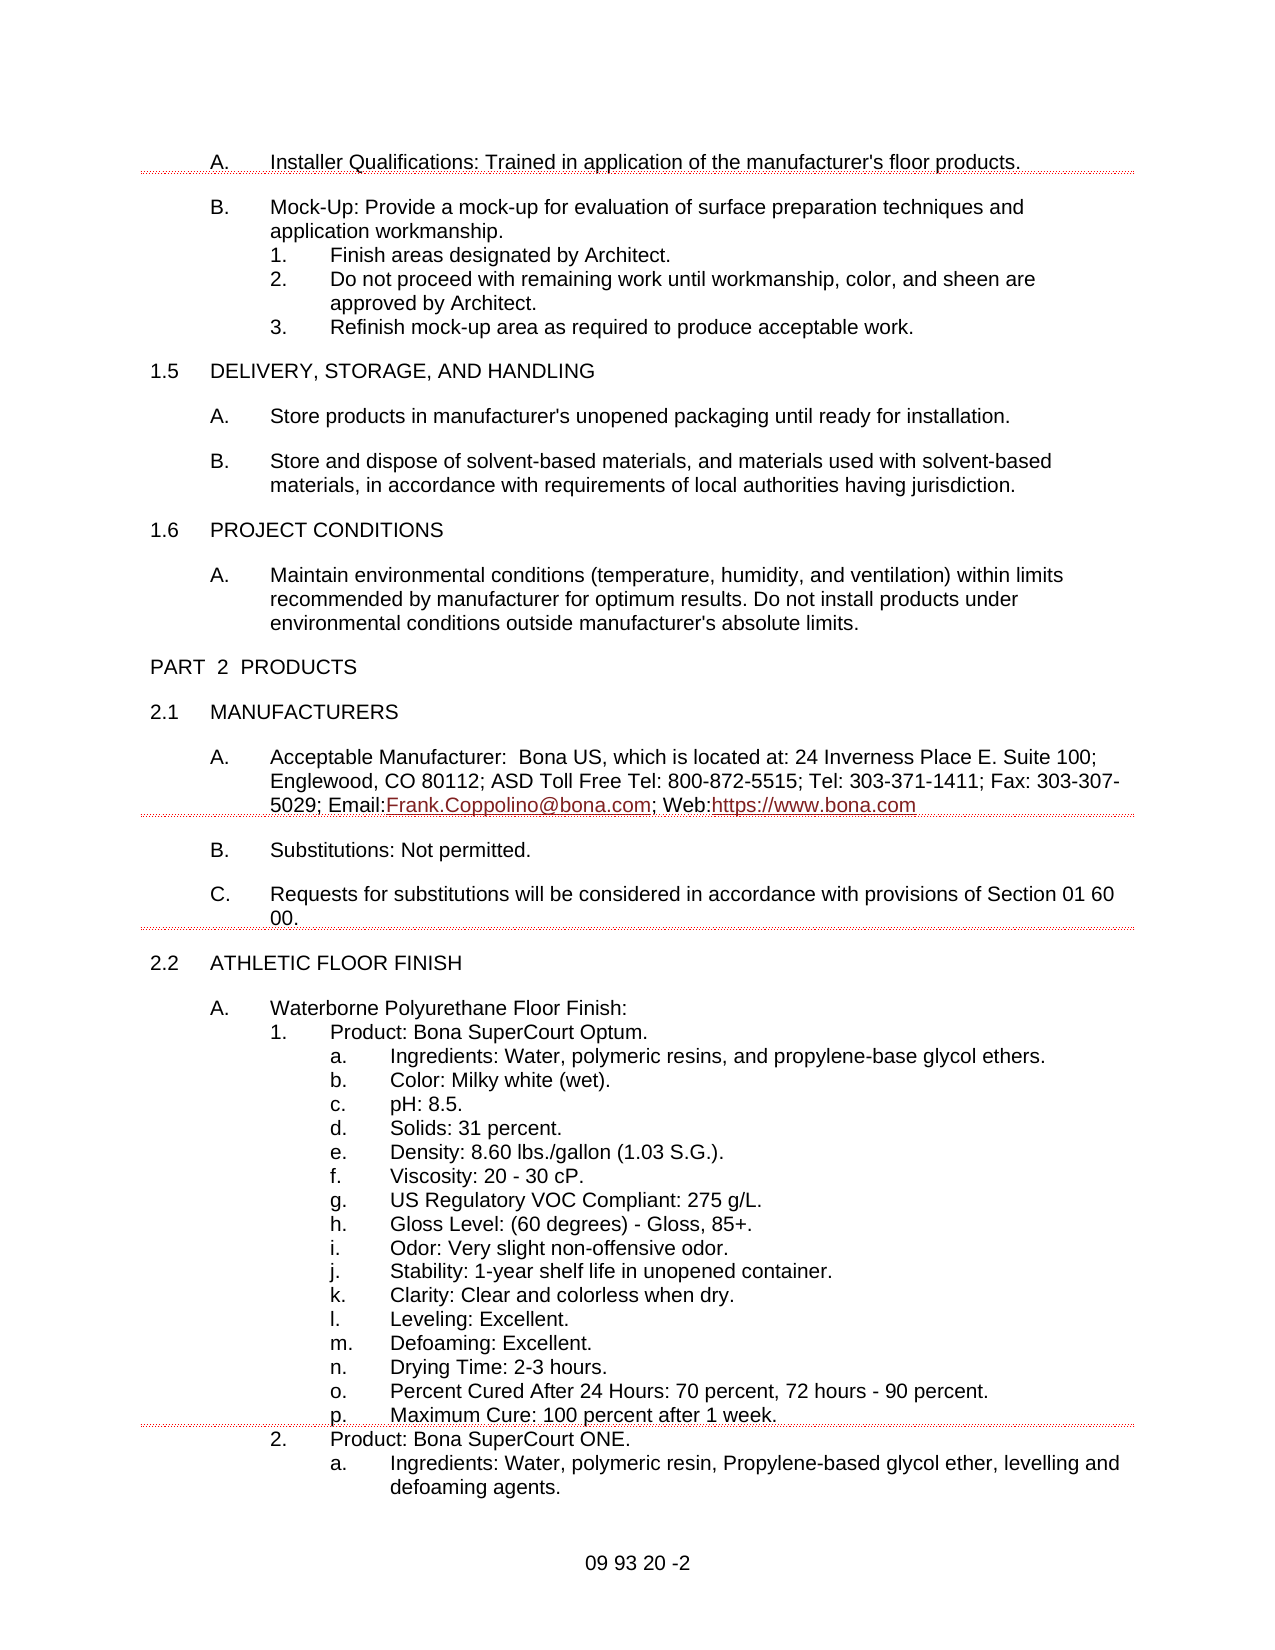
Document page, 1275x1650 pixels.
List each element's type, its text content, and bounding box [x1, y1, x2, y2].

list Store products in manufacturer's unopened packaging until ready for installation. [210, 404, 1125, 428]
list MANUFACTURERS [150, 700, 1125, 724]
list Maximum Cure: 100 percent after 1 week. [330, 1403, 1125, 1427]
list DELIVERY, STORAGE, AND HANDLING [150, 359, 1125, 383]
list Requests for substitutions will be considered in accordance with provisions of Section 01 60 00. [210, 882, 1125, 930]
list PROJECT CONDITIONS [150, 518, 1125, 542]
list US Regulatory VOC Compliant: 275 g/L. [330, 1187, 1125, 1211]
list Acceptable Manufacturer: Bona US, which is located at: 24 Inverness Place E. Suite 100; Englewood, CO 80112; ASD Toll Free Tel: 800-872-5515; Tel: 303-371-1411; Fax: 303-307-5029; Email: Frank.Coppolino@bona.com; Web: https://www.bona.com [210, 745, 1125, 817]
list Do not proceed with remaining work until workmanship, color, and sheen are approved by Architect. [270, 267, 1125, 314]
list Maintain environmental conditions (temperature, humidity, and ventilation) within limits recommended by manufacturer for optimum results. Do not install products under environmental conditions outside manufacturer's absolute limits. [210, 562, 1125, 634]
list Refinish mock-up area as required to produce acceptable work. [270, 314, 1125, 338]
list Defoaming: Excellent. [330, 1331, 1125, 1355]
list Waterborne Polyurethane Floor Finish: [210, 996, 1125, 1020]
list Stability: 1-year shelf life in unopened container. [330, 1259, 1125, 1283]
list Percent Cured After 24 Hours: 70 percent, 72 hours - 90 percent. [330, 1379, 1125, 1403]
list Drying Time: 2-3 hours. [330, 1355, 1125, 1379]
list Ingredients: Water, polymeric resins, and propylene-base glycol ethers. [330, 1044, 1125, 1068]
list Mock-Up: Provide a mock-up for evaluation of surface preparation techniques and application workmanship. [210, 195, 1125, 243]
list Substitutions: Not permitted. [210, 837, 1125, 861]
list Store and dispose of solvent-based materials, and materials used with solvent-based materials, in accordance with requirements of local authorities having jurisdiction. [210, 449, 1125, 497]
list Density: 8.60 lbs./gallon (1.03 S.G.). [330, 1139, 1125, 1163]
list Gloss Level: (60 degrees) - Gloss, 85+. [330, 1211, 1125, 1235]
list ATHLETIC FLOOR FINISH [150, 951, 1125, 975]
list Odor: Very slight non-offensive odor. [330, 1235, 1125, 1259]
list pH: 8.5. [330, 1092, 1125, 1116]
list Clarity: Clear and colorless when dry. [330, 1283, 1125, 1307]
list PRODUCTS [150, 655, 1125, 679]
list Leveling: Excellent. [330, 1307, 1125, 1331]
list Ingredients: Water, polymeric resin, Propylene-based glycol ether, levelling and defoaming agents. [330, 1451, 1125, 1499]
list Installer Qualifications: Trained in application of the manufacturer's floor products. [210, 150, 1125, 174]
list Finish areas designated by Architect. [270, 243, 1125, 267]
list Product: Bona SuperCourt Optum. [270, 1020, 1125, 1044]
list Color: Milky white (wet). [330, 1068, 1125, 1092]
list Solids: 31 percent. [330, 1116, 1125, 1139]
list Viscosity: 20 - 30 cP. [330, 1163, 1125, 1187]
list Product: Bona SuperCourt ONE. [270, 1427, 1125, 1451]
